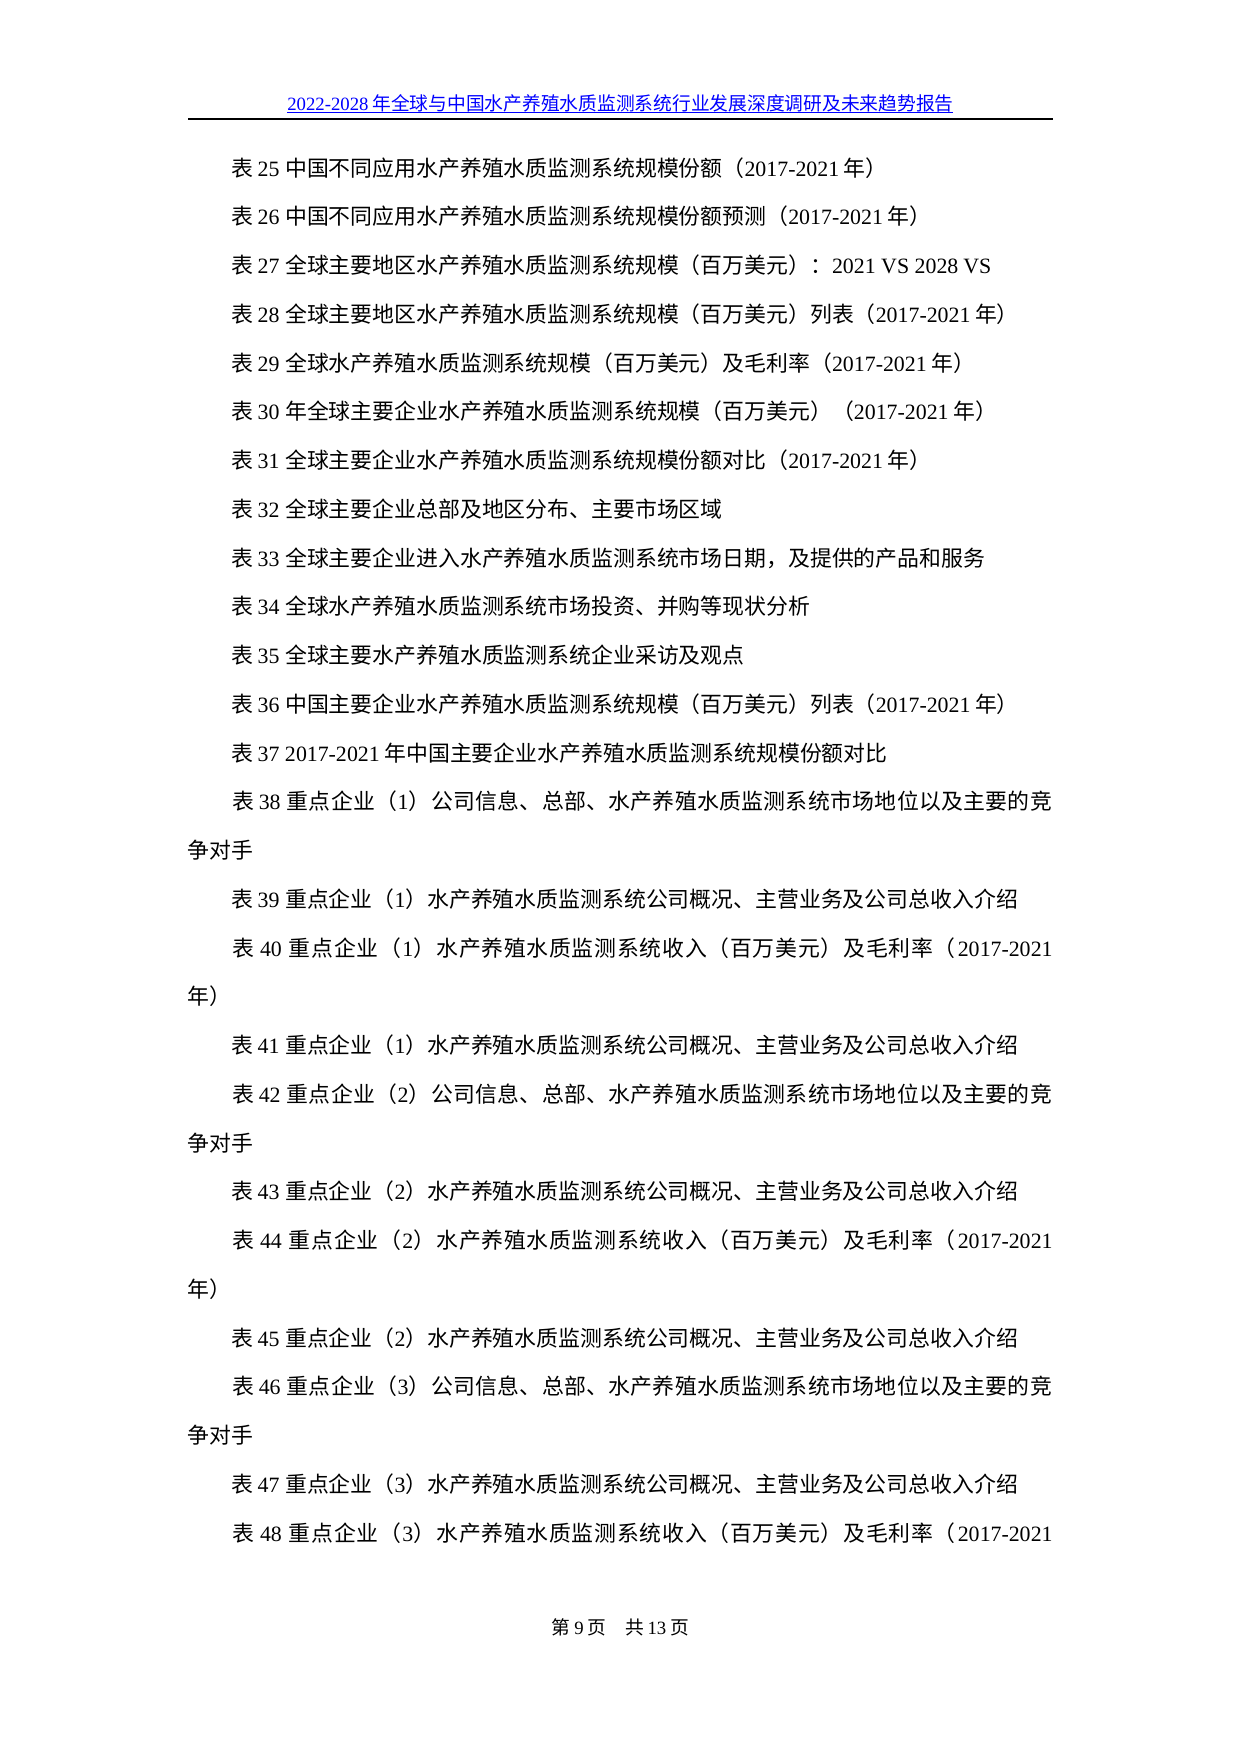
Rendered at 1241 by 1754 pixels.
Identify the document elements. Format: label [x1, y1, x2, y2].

text [187, 150, 1053, 1548]
